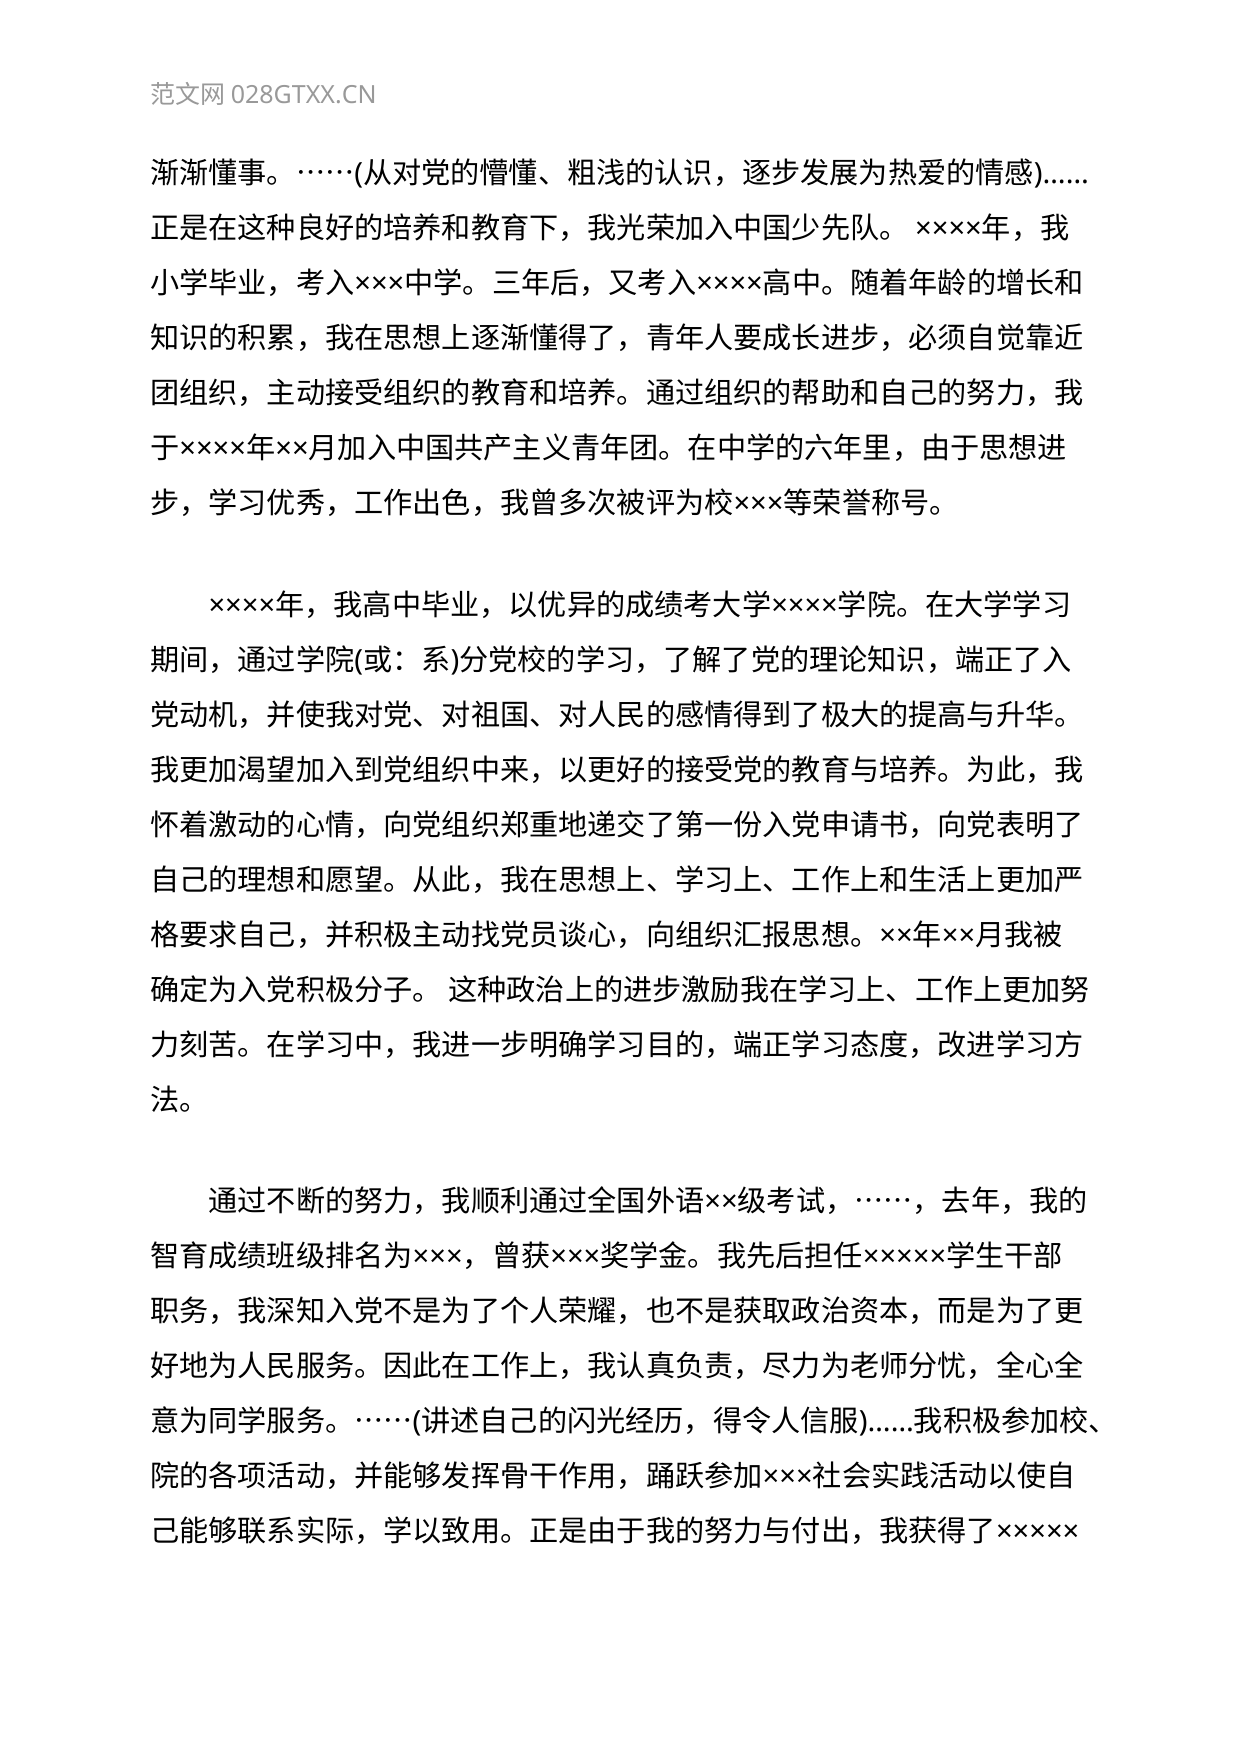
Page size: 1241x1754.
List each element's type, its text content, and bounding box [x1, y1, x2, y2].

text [150, 150, 1090, 522]
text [150, 1178, 1090, 1550]
text ××××年，我高中毕业，以优异的成绩考大学××××学院。在大学学习期间，通过学院(或：系)分党校的学习，了解了党的理论知识，端正了入党动机，并使我对党、对祖国、对人民的感情得到了极大的提高与升华。我更加渴望加入到党组织中来，以更好的接受党的教育与培养。为此，我怀着激动的心情，向党组织郑重地递交了第一份入党申请书，向党表明了自己的理想和愿望。从此，我在思想上、学习上、工作上和生活上更加严格要求自己，并积极主动找党员谈心，向组织汇报思想。××年××月我被确定为入党积极分子。 这种政治上的进步激励我在学习上、工作上更加努力刻苦。在学习中，我进一步明确学习目的，端正学习态度，改进学习方法。 [150, 582, 1090, 1118]
